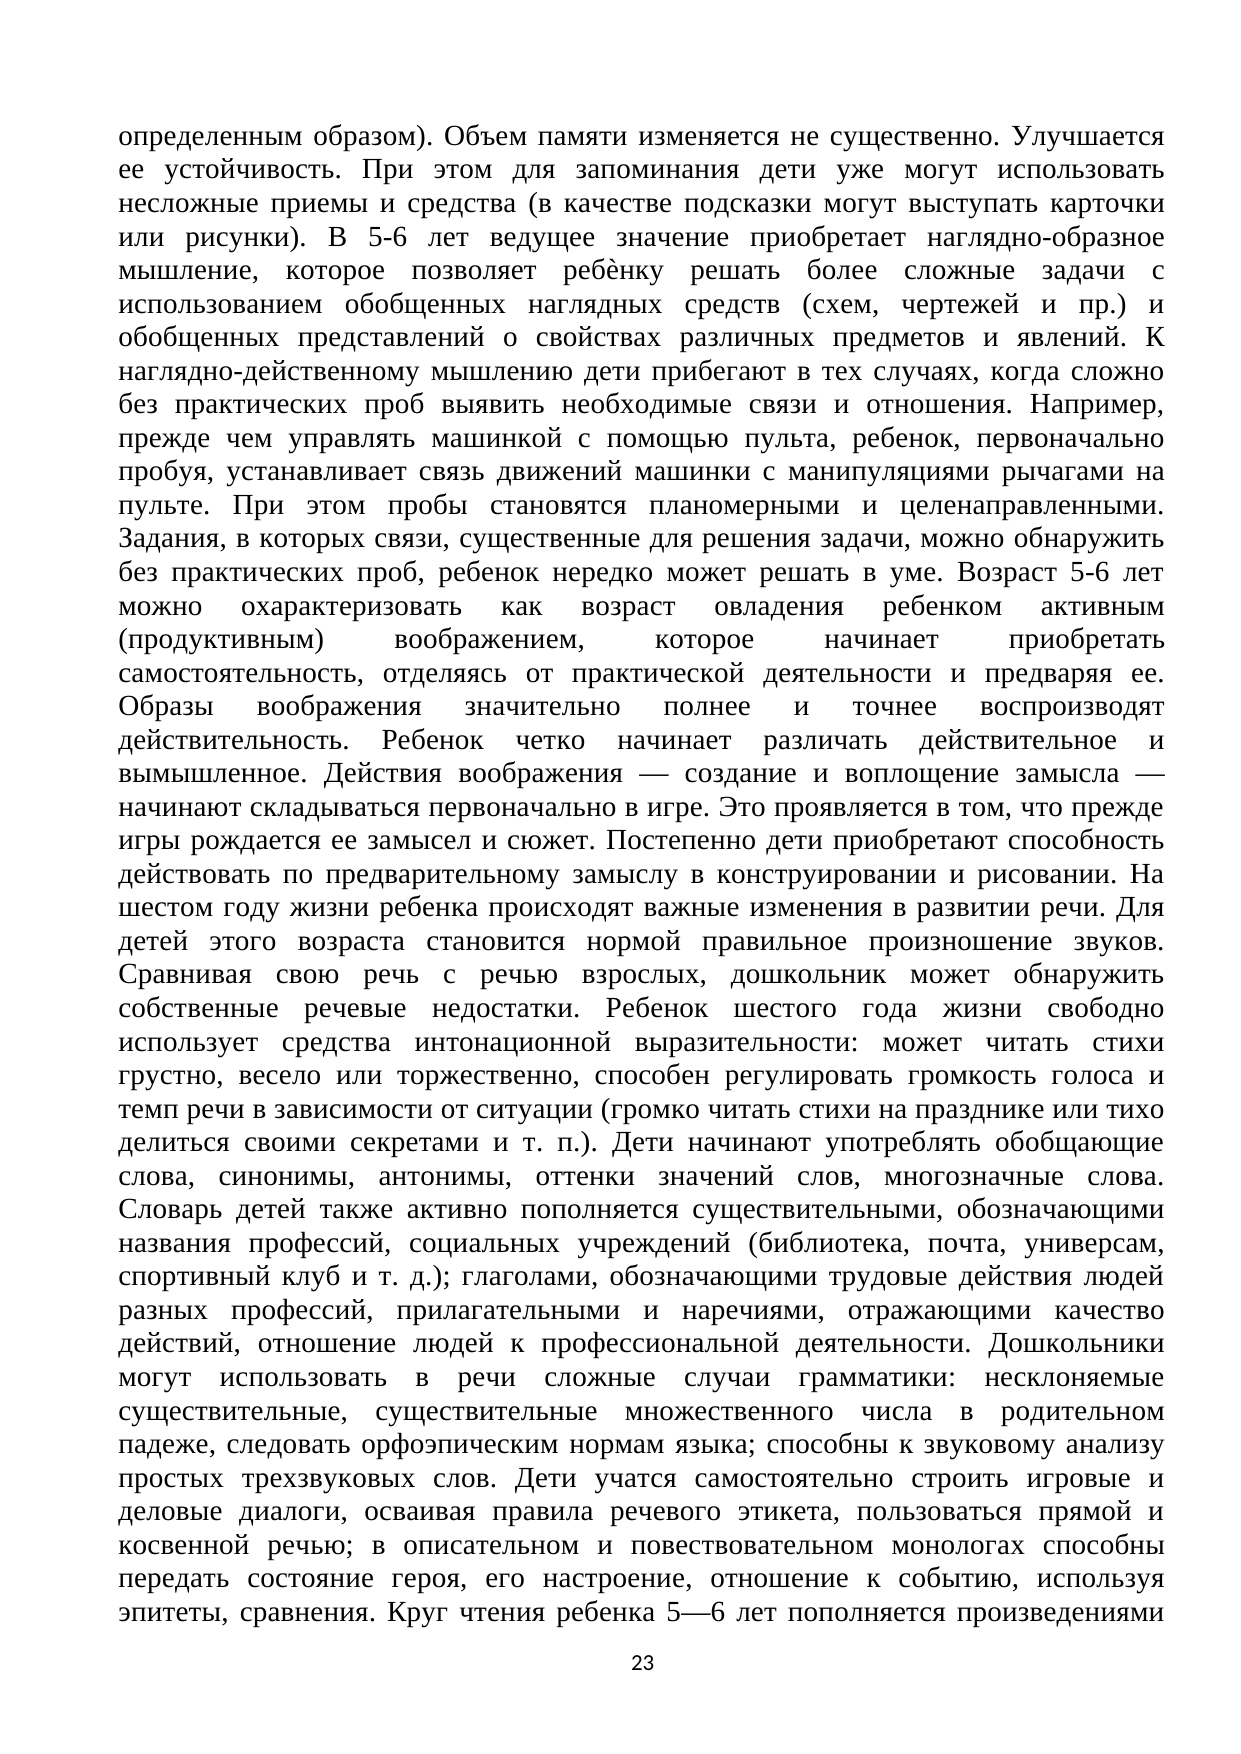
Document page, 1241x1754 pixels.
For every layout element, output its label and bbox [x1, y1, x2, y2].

text [118, 118, 1167, 1627]
